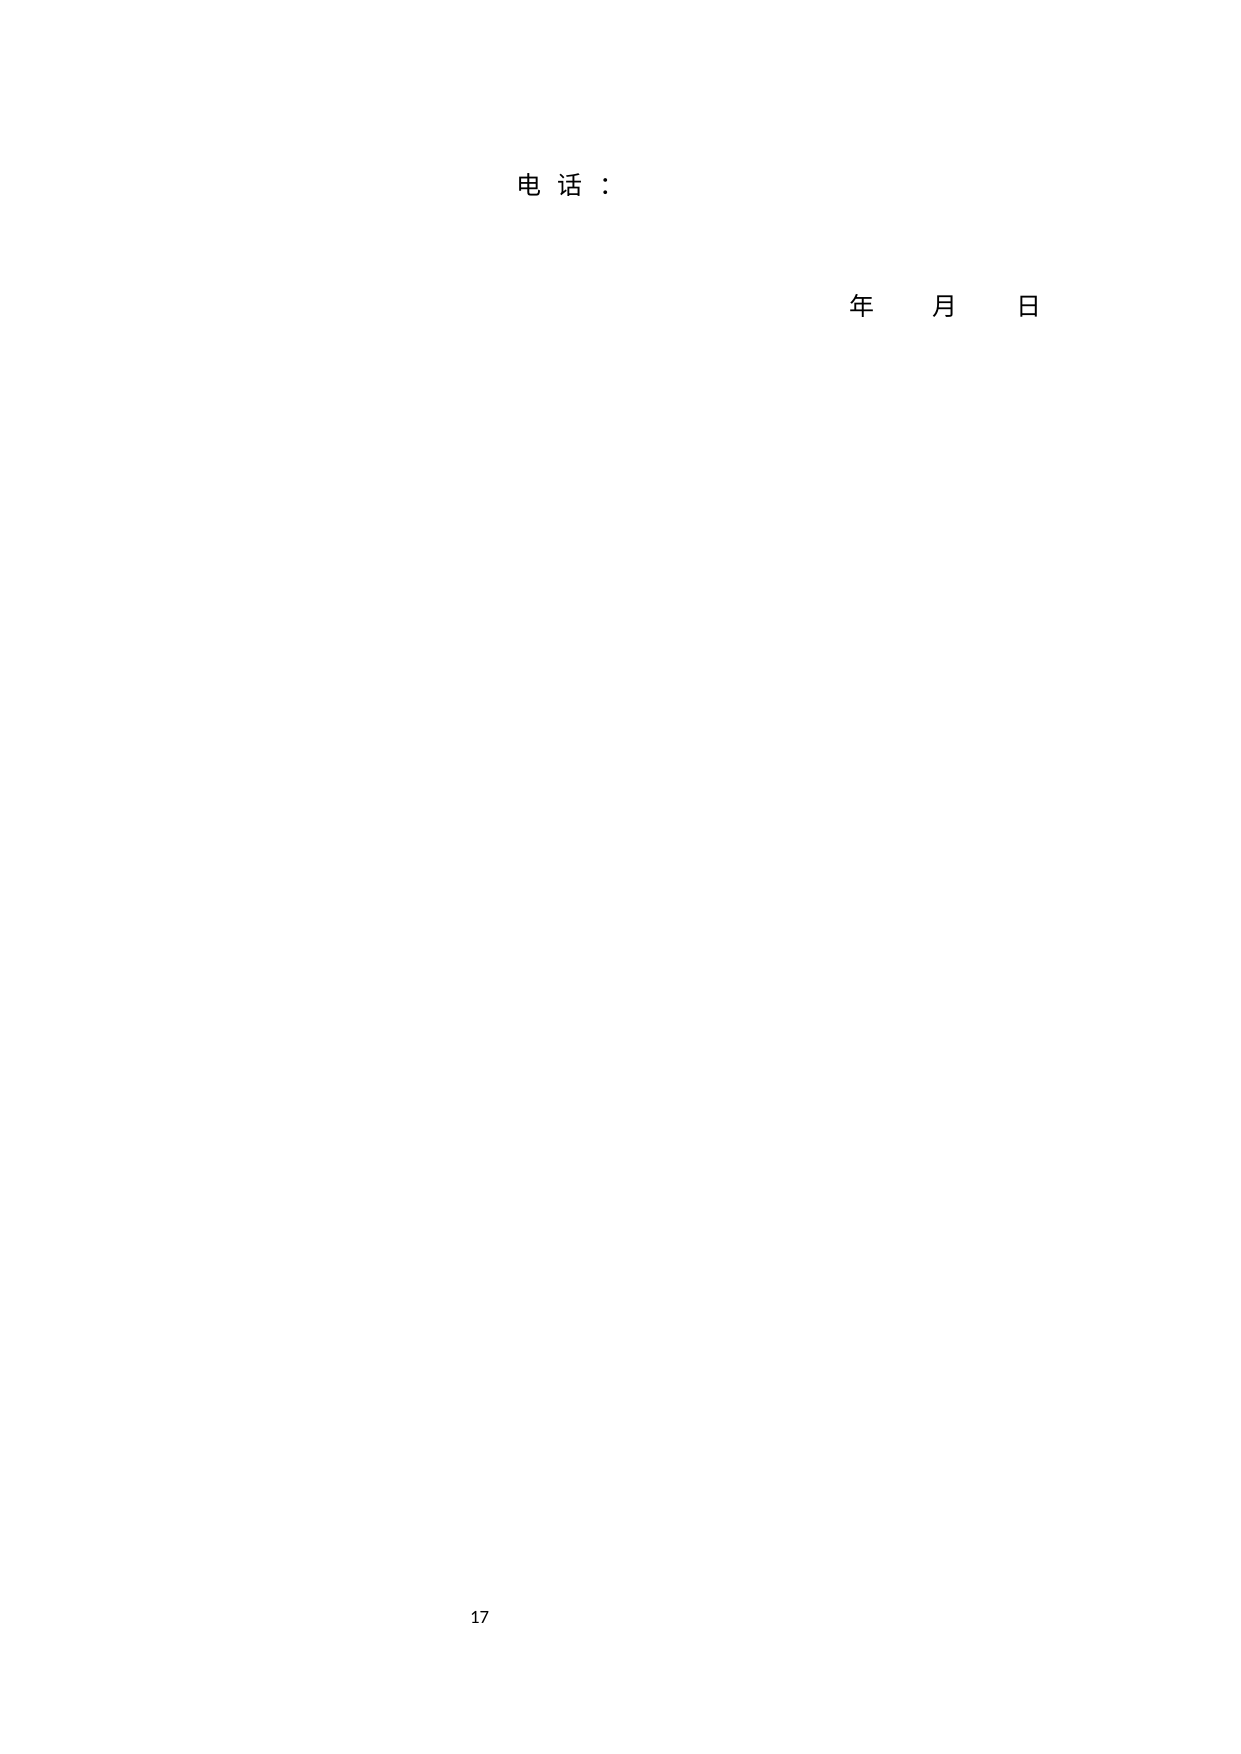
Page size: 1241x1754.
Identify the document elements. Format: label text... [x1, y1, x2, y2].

text 电话： [183, 154, 1058, 214]
text 年 月 日 [183, 274, 1058, 334]
